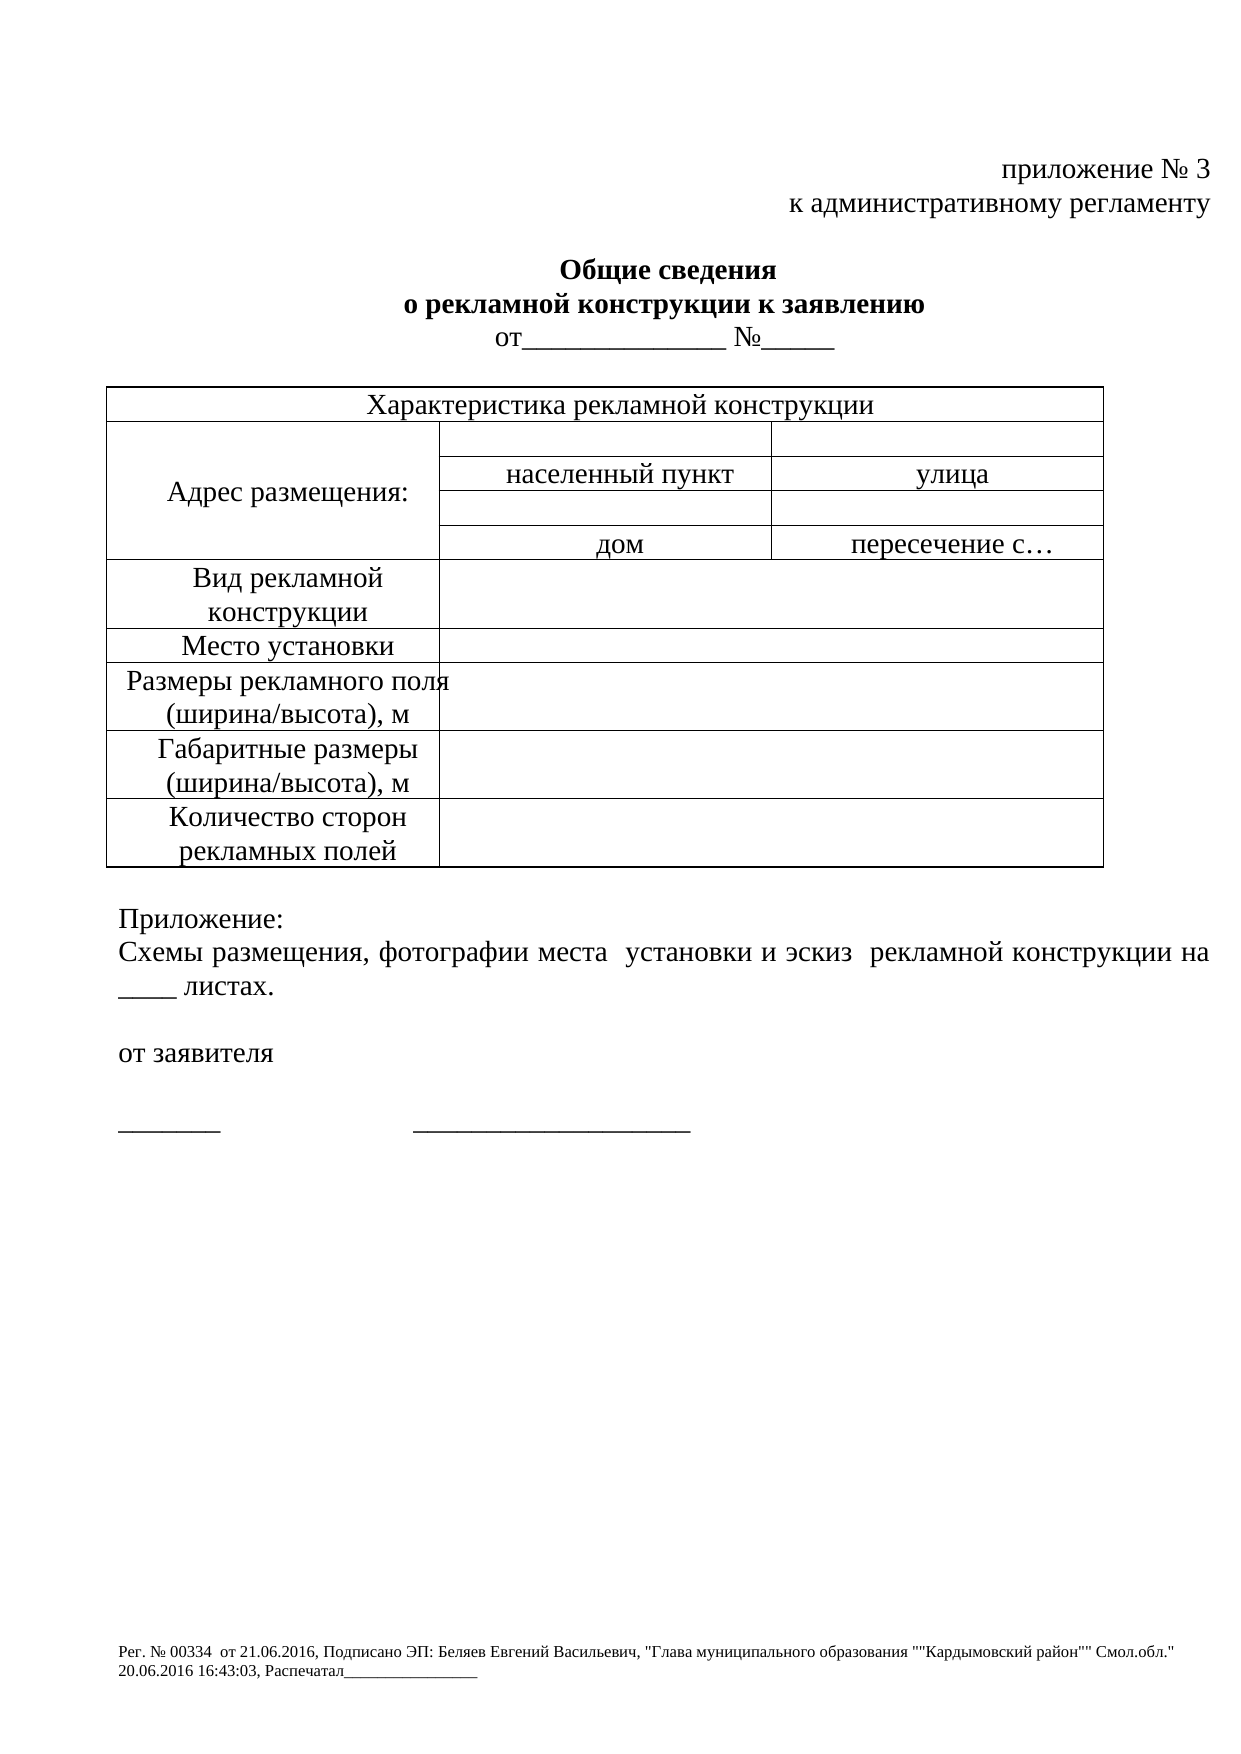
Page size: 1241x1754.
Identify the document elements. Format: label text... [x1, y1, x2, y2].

table_cell [440, 629, 1103, 662]
text от______________ №_____ [118, 319, 1211, 353]
table_cell пересечение с… [772, 526, 1103, 559]
table_cell Размеры рекламного поля (ширина/высота), м [107, 663, 439, 730]
table_cell Количество сторон рекламных полей [107, 799, 439, 866]
table_cell [440, 731, 1103, 798]
table_cell [772, 422, 1103, 456]
text _______ ___________________ [118, 1102, 1211, 1136]
table_cell улица [772, 457, 1103, 490]
table_cell [440, 422, 771, 456]
table_cell Место установки [107, 629, 439, 662]
text Приложение: [118, 901, 1211, 934]
table_cell дом [440, 526, 771, 559]
table_header Характеристика рекламной конструкции [107, 388, 1103, 421]
table_cell населенный пункт [440, 457, 771, 490]
text о рекламной конструкции к заявлению [118, 286, 1211, 319]
title приложение № 3 [118, 152, 1211, 185]
table_cell [440, 799, 1103, 866]
text Общие сведения [118, 252, 1211, 286]
table_cell Габаритные размеры (ширина/высота), м [107, 731, 439, 798]
table_cell [772, 491, 1103, 525]
table_cell [440, 491, 771, 525]
table_cell Вид рекламной конструкции [107, 560, 439, 627]
text Схемы размещения, фотографии места установки и эскиз рекламной конструкции на ____ листах. [118, 934, 1211, 1002]
text от заявителя [118, 1035, 1211, 1069]
title к административному регламенту [118, 185, 1211, 219]
table_cell [440, 560, 1103, 627]
table_cell Адрес размещения: [107, 422, 439, 559]
table_cell [440, 663, 1103, 730]
